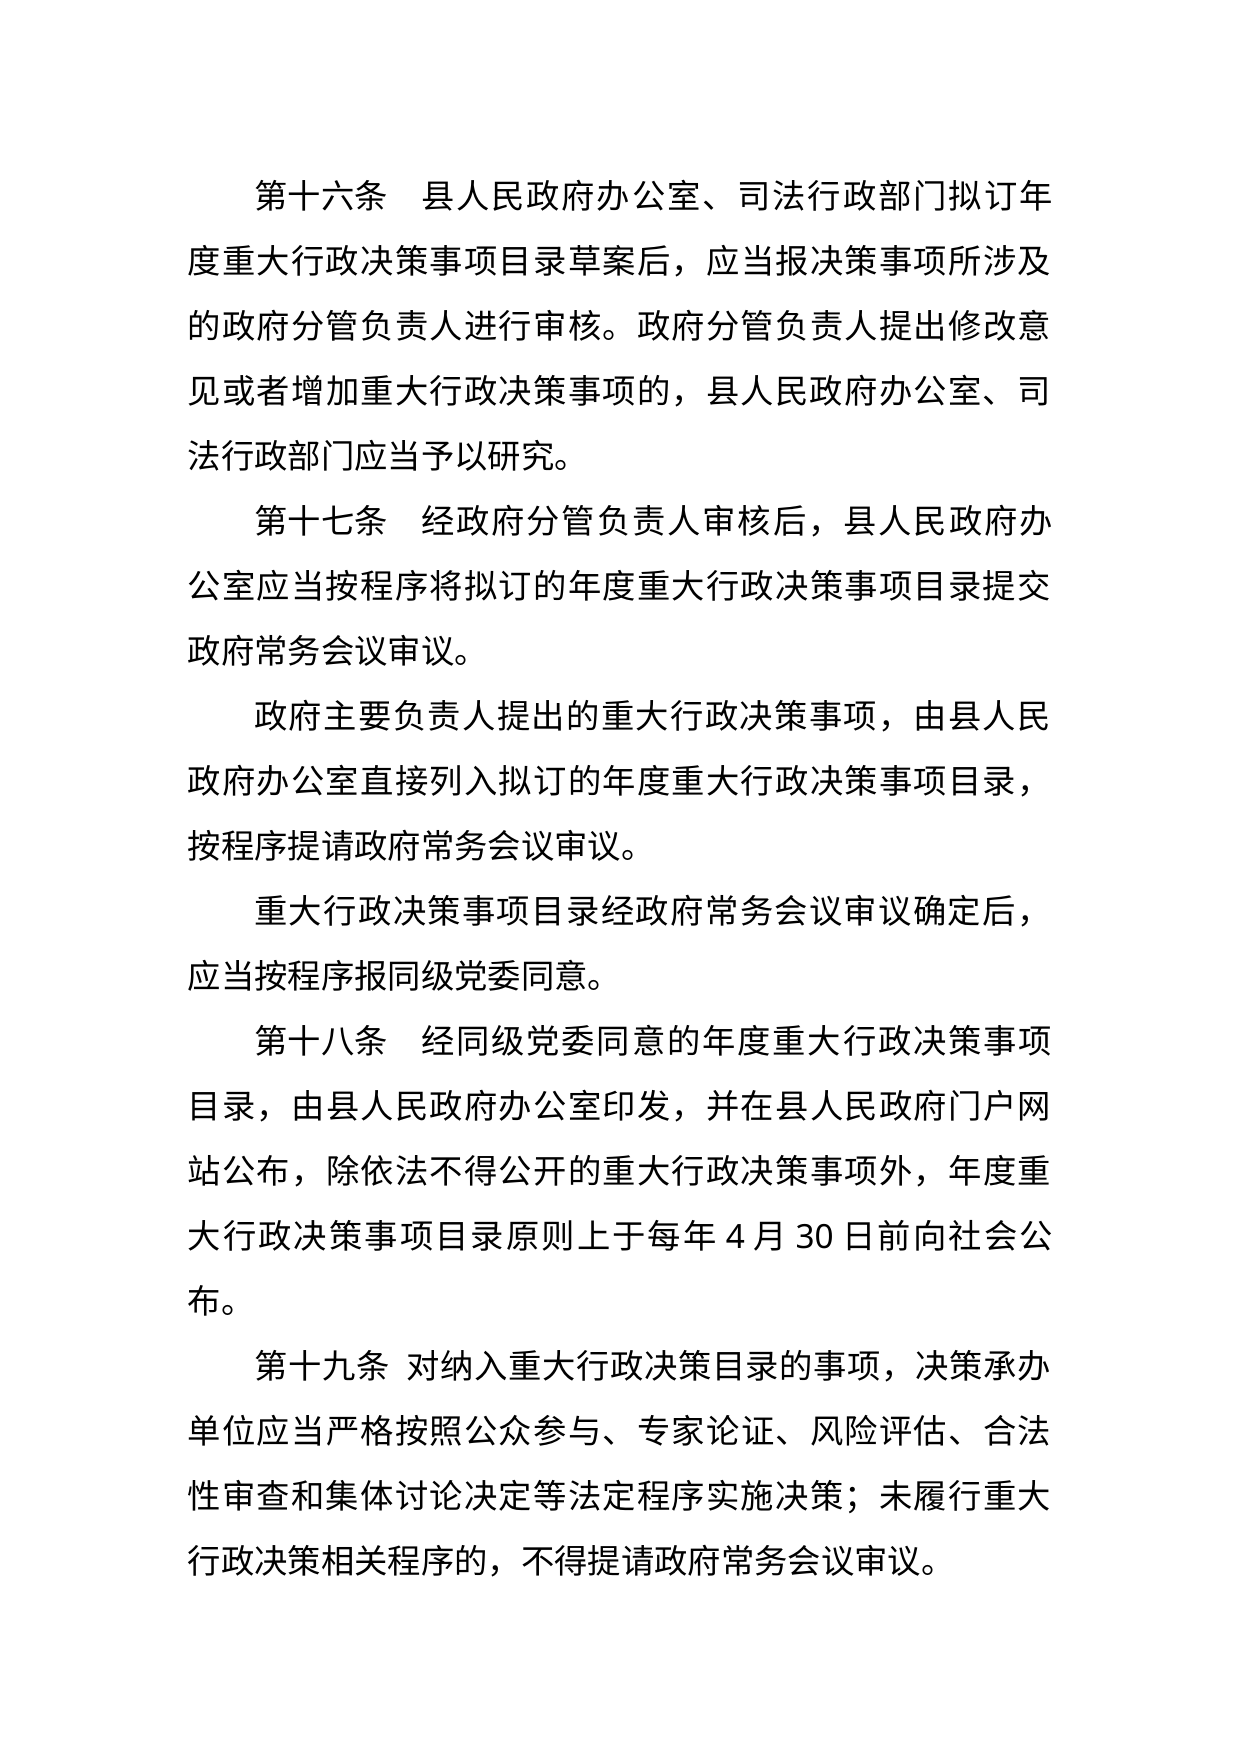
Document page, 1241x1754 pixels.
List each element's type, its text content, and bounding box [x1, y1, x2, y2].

list 重大行政决策事项目录经政府常务会议审议确定后，应当按程序报同级党委同意。 [187, 877, 1053, 1007]
list 经同级党委同意的年度重大行政决策事项目录，由县人民政府办公室印发，并在县人民政府门户网站公布，除依法不得公开的重大行政决策事项外，年度重大行政决策事项目录原则上于每年4月30日前向社会公布。 [187, 1007, 1053, 1332]
list 政府主要负责人提出的重大行政决策事项，由县人民政府办公室直接列入拟订的年度重大行政决策事项目录，按程序提请政府常务会议审议。 [187, 682, 1053, 877]
list 第十九条 对纳入重大行政决策目录的事项，决策承办单位应当严格按照公众参与、专家论证、风险评估、合法性审查和集体讨论决定等法定程序实施决策；未履行重大行政决策相关程序的，不得提请政府常务会议审议。 [187, 1332, 1053, 1592]
list 经政府分管负责人审核后，县人民政府办公室应当按程序将拟订的年度重大行政决策事项目录提交政府常务会议审议。 [187, 487, 1053, 682]
list 县人民政府办公室、司法行政部门拟订年度重大行政决策事项目录草案后，应当报决策事项所涉及的政府分管负责人进行审核。政府分管负责人提出修改意见或者增加重大行政决策事项的，县人民政府办公室、司法行政部门应当予以研究。 [187, 162, 1053, 487]
